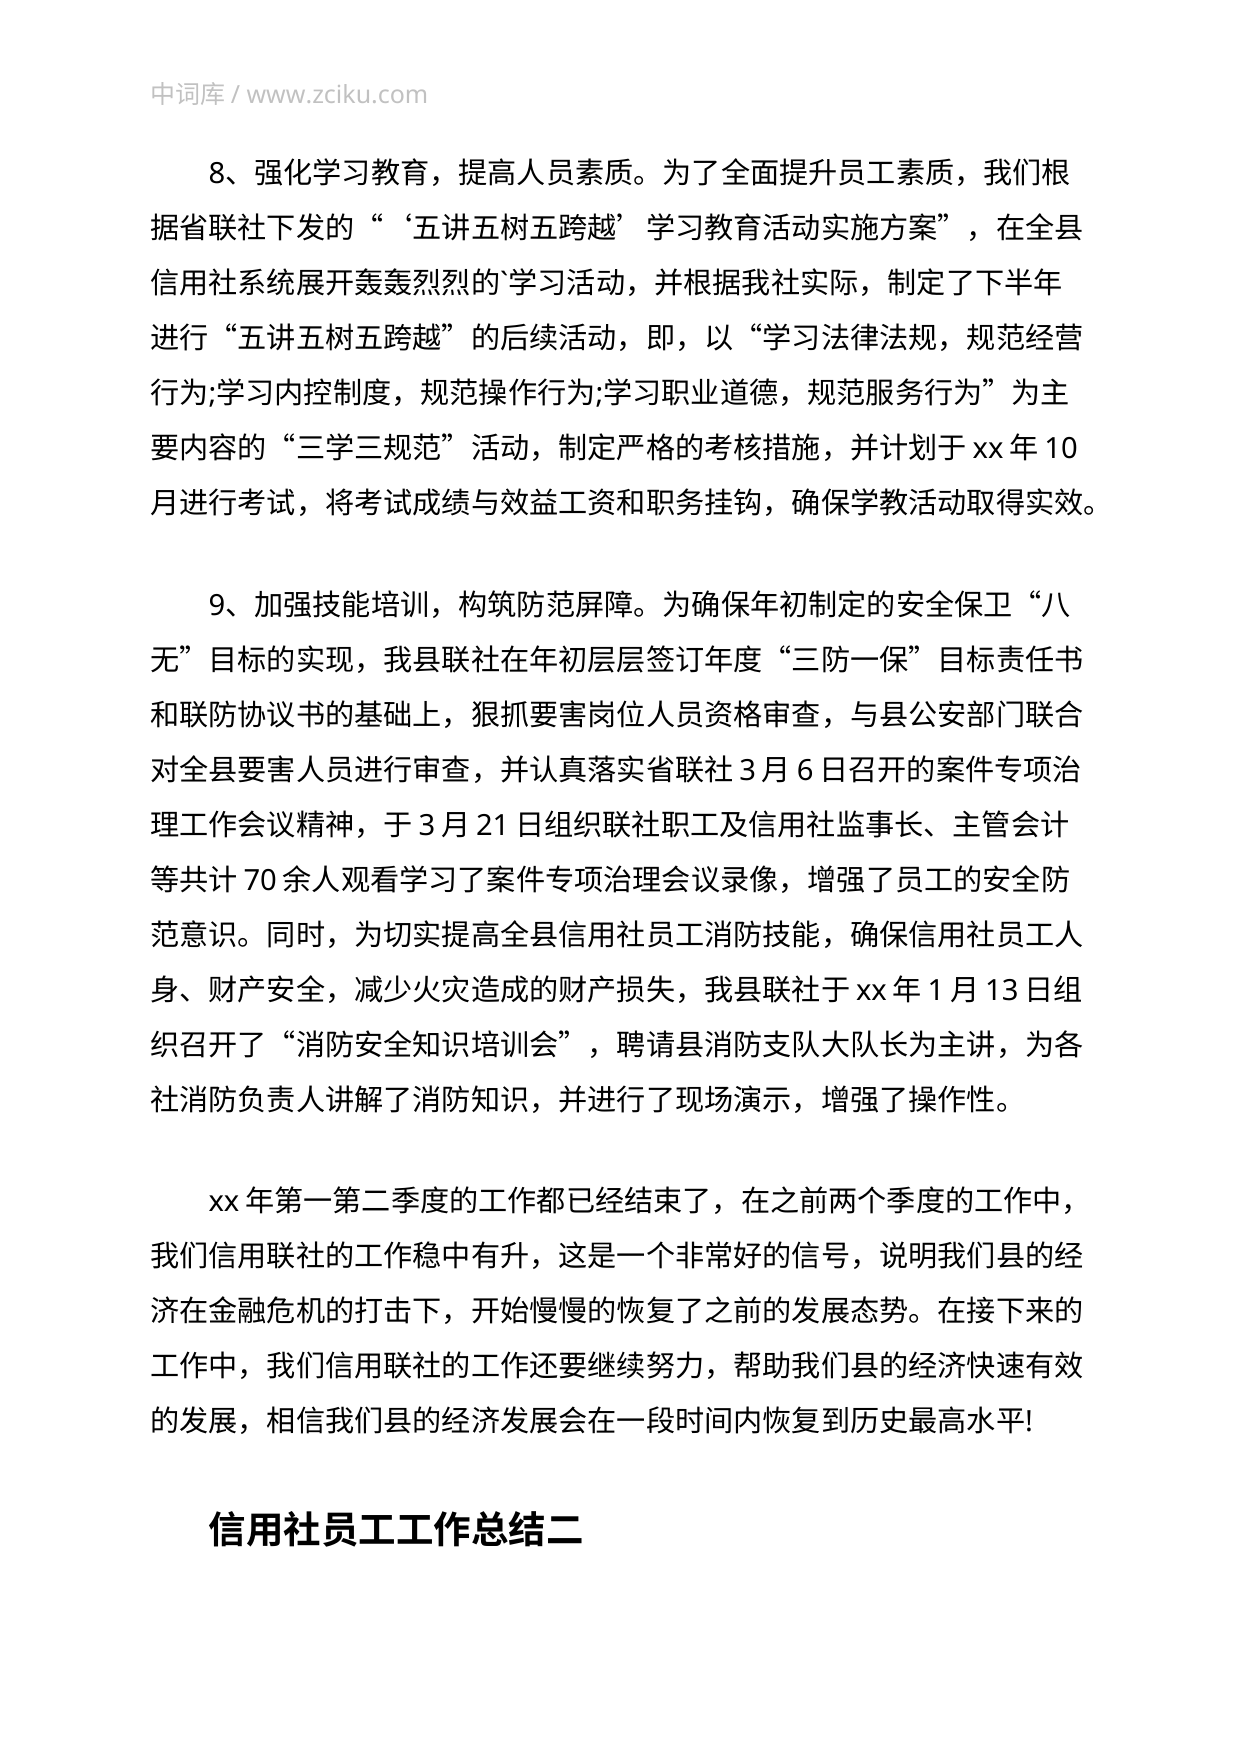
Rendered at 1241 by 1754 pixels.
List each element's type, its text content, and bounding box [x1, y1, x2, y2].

text 信用社员工工作总结二 [150, 1499, 1090, 1554]
text xx年第一第二季度的工作都已经结束了，在之前两个季度的工作中，我们信用联社的工作稳中有升，这是一个非常好的信号，说明我们县的经济在金融危机的打击下，开始慢慢的恢复了之前的发展态势。在接下来的工作中，我们信用联社的工作还要继续努力，帮助我们县的经济快速有效的发展，相信我们县的经济发展会在一段时间内恢复到历史最高水平! [150, 1178, 1090, 1440]
text 8、强化学习教育，提高人员素质。为了全面提升员工素质，我们根据省联社下发的“‘五讲五树五跨越’学习教育活动实施方案”，在全县信用社系统展开轰轰烈烈的`学习活动，并根据我社实际，制定了下半年进行“五讲五树五跨越”的后续活动，即，以“学习法律法规，规范经营行为;学习内控制度，规范操作行为;学习职业道德，规范服务行为”为主要内容的“三学三规范”活动，制定严格的考核措施，并计划于xx年10月进行考试，将考试成绩与效益工资和职务挂钩，确保学教活动取得实效。 [150, 150, 1090, 522]
text 9、加强技能培训，构筑防范屏障。为确保年初制定的安全保卫“八无”目标的实现，我县联社在年初层层签订年度“三防一保”目标责任书和联防协议书的基础上，狠抓要害岗位人员资格审查，与县公安部门联合对全县要害人员进行审查，并认真落实省联社3月6日召开的案件专项治理工作会议精神，于3月21日组织联社职工及信用社监事长、主管会计等共计70余人观看学习了案件专项治理会议录像，增强了员工的安全防范意识。同时，为切实提高全县信用社员工消防技能，确保信用社员工人身、财产安全，减少火灾造成的财产损失，我县联社于xx年1月13日组织召开了“消防安全知识培训会”，聘请县消防支队大队长为主讲，为各社消防负责人讲解了消防知识，并进行了现场演示，增强了操作性。 [150, 582, 1090, 1118]
